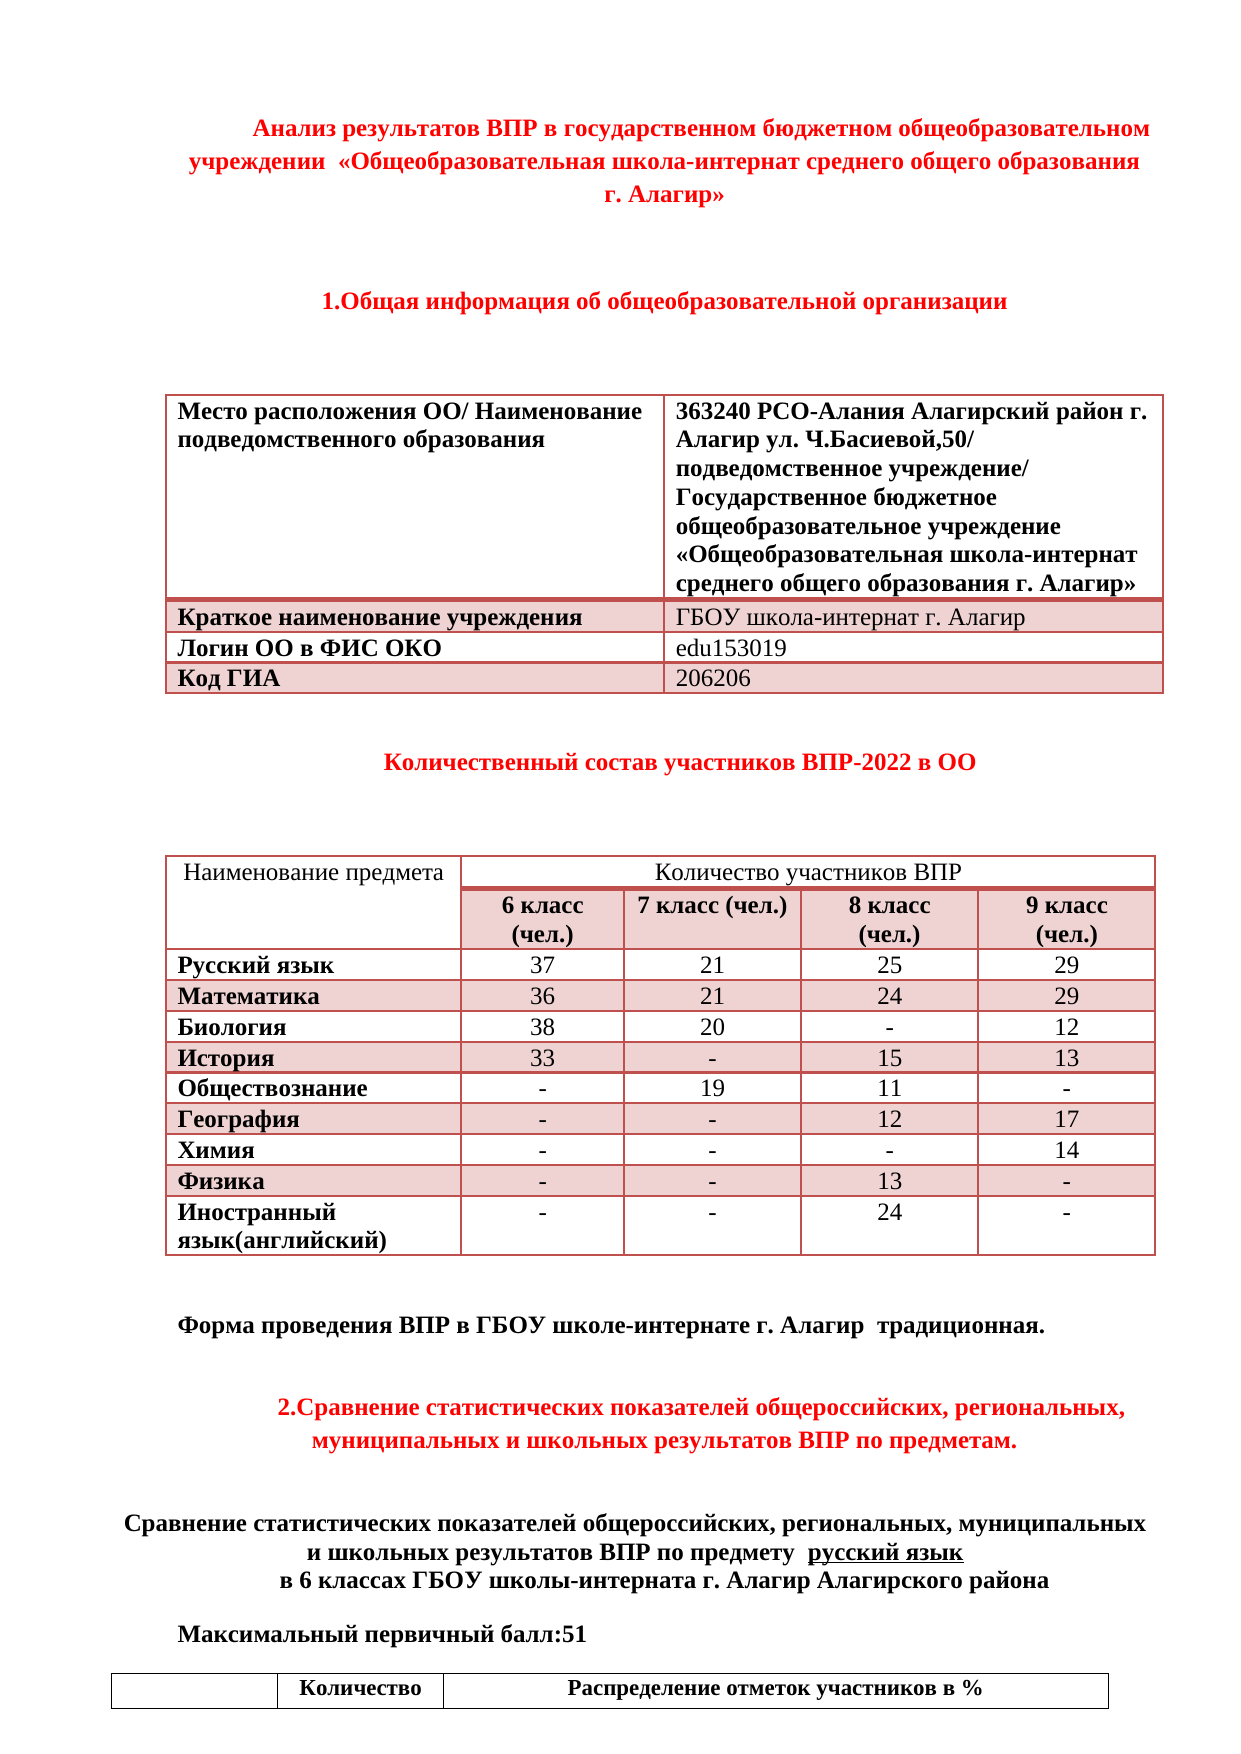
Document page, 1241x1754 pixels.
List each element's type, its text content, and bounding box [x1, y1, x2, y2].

table_cell География [167, 1104, 460, 1133]
table_cell Биология [167, 1012, 460, 1041]
table_cell 7 класс (чел.) [625, 891, 800, 948]
text Максимальный первичный балл:51 [177, 1619, 1152, 1648]
table_cell 17 [979, 1104, 1154, 1133]
table_cell Химия [167, 1135, 460, 1164]
table_cell 33 [462, 1043, 623, 1071]
table_cell edu153019 [665, 633, 1162, 661]
table_cell 15 [802, 1043, 977, 1071]
text 2.Сравнение статистических показателей общероссийских, региональных, муниципальных и школьных результатов ВПР по предметам. [177, 1392, 1152, 1454]
table_cell - [625, 1166, 800, 1195]
text Форма проведения ВПР в ГБОУ школе-интернате г. Алагир традиционная. [177, 1310, 1152, 1339]
table_cell Логин ОО в ФИС ОКО [167, 633, 663, 661]
table_cell - [462, 1074, 623, 1102]
table_cell 29 [979, 950, 1154, 979]
table_cell 13 [802, 1166, 977, 1195]
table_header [278, 1674, 443, 1707]
table_cell Физика [167, 1166, 460, 1195]
table_cell Иностранный язык(английский) [167, 1197, 460, 1254]
table_cell - [979, 1166, 1154, 1195]
table_cell 24 [802, 981, 977, 1010]
table_cell 21 [625, 981, 800, 1010]
table_cell 36 [462, 981, 623, 1010]
text Сравнение статистических показателей общероссийских, региональных, муниципальных и школьных результатов ВПР по предмету русский язык [118, 1508, 1152, 1565]
table_cell - [625, 1197, 800, 1254]
table_cell 24 [802, 1197, 977, 1254]
table_cell - [979, 1197, 1154, 1254]
table_cell - [625, 1135, 800, 1164]
table_cell Код ГИА [167, 664, 663, 692]
table_cell ГБОУ школа-интернат г. Алагир [665, 602, 1162, 631]
table_cell - [462, 1135, 623, 1164]
table_cell 29 [979, 981, 1154, 1010]
table_header [112, 1674, 277, 1707]
table_cell 206206 [665, 664, 1162, 692]
table_header Место расположения ОО/ Наименование подведомственного образования [167, 396, 663, 597]
table_cell 13 [979, 1043, 1154, 1071]
table_cell Краткое наименование учреждения [167, 602, 663, 631]
table_cell 11 [802, 1074, 977, 1102]
table_cell Математика [167, 981, 460, 1010]
table_header 363240 РСО-Алания Алагирский район г. Алагир ул. Ч.Басиевой,50/ подведомственное учреждение/ Государственное бюджетное общеобразовательное учреждение «Общеобразовательная школа-интернат среднего общего образования г. Алагир» [665, 396, 1162, 597]
text в 6 классах ГБОУ школы-интерната г. Алагир Алагирского района [177, 1565, 1152, 1594]
table_cell - [462, 1166, 623, 1195]
table_cell 14 [979, 1135, 1154, 1164]
table_cell - [802, 1135, 977, 1164]
table_cell 6 класс (чел.) [462, 891, 623, 948]
table_cell 37 [462, 950, 623, 979]
table_cell - [462, 1197, 623, 1254]
table_cell 19 [625, 1074, 800, 1102]
table_cell Обществознание [167, 1074, 460, 1102]
table_cell - [979, 1074, 1154, 1102]
table_cell - [625, 1043, 800, 1071]
text Анализ результатов ВПР в государственном бюджетном общеобразовательном учреждении «Общеобразовательная школа-интернат среднего общего образования г. Алагир» [177, 113, 1152, 208]
table_cell 12 [802, 1104, 977, 1133]
table_cell - [462, 1104, 623, 1133]
table_cell 25 [802, 950, 977, 979]
table_cell Русский язык [167, 950, 460, 979]
table_header Количество участников ВПР [462, 857, 1154, 886]
table_header Наименование предмета [167, 857, 460, 948]
table_cell 9 класс (чел.) [979, 891, 1154, 948]
table_cell - [625, 1104, 800, 1133]
table_cell История [167, 1043, 460, 1071]
text Количественный состав участников ВПР-2022 в ОО [177, 747, 1152, 776]
table_cell 12 [979, 1012, 1154, 1041]
table_cell - [802, 1012, 977, 1041]
table_cell 8 класс (чел.) [802, 891, 977, 948]
table_cell 21 [625, 950, 800, 979]
table_header Распределение отметок участников в % [444, 1674, 1108, 1707]
text 1.Общая информация об общеобразовательной организации [177, 286, 1152, 315]
table_cell 20 [625, 1012, 800, 1041]
table_cell 38 [462, 1012, 623, 1041]
